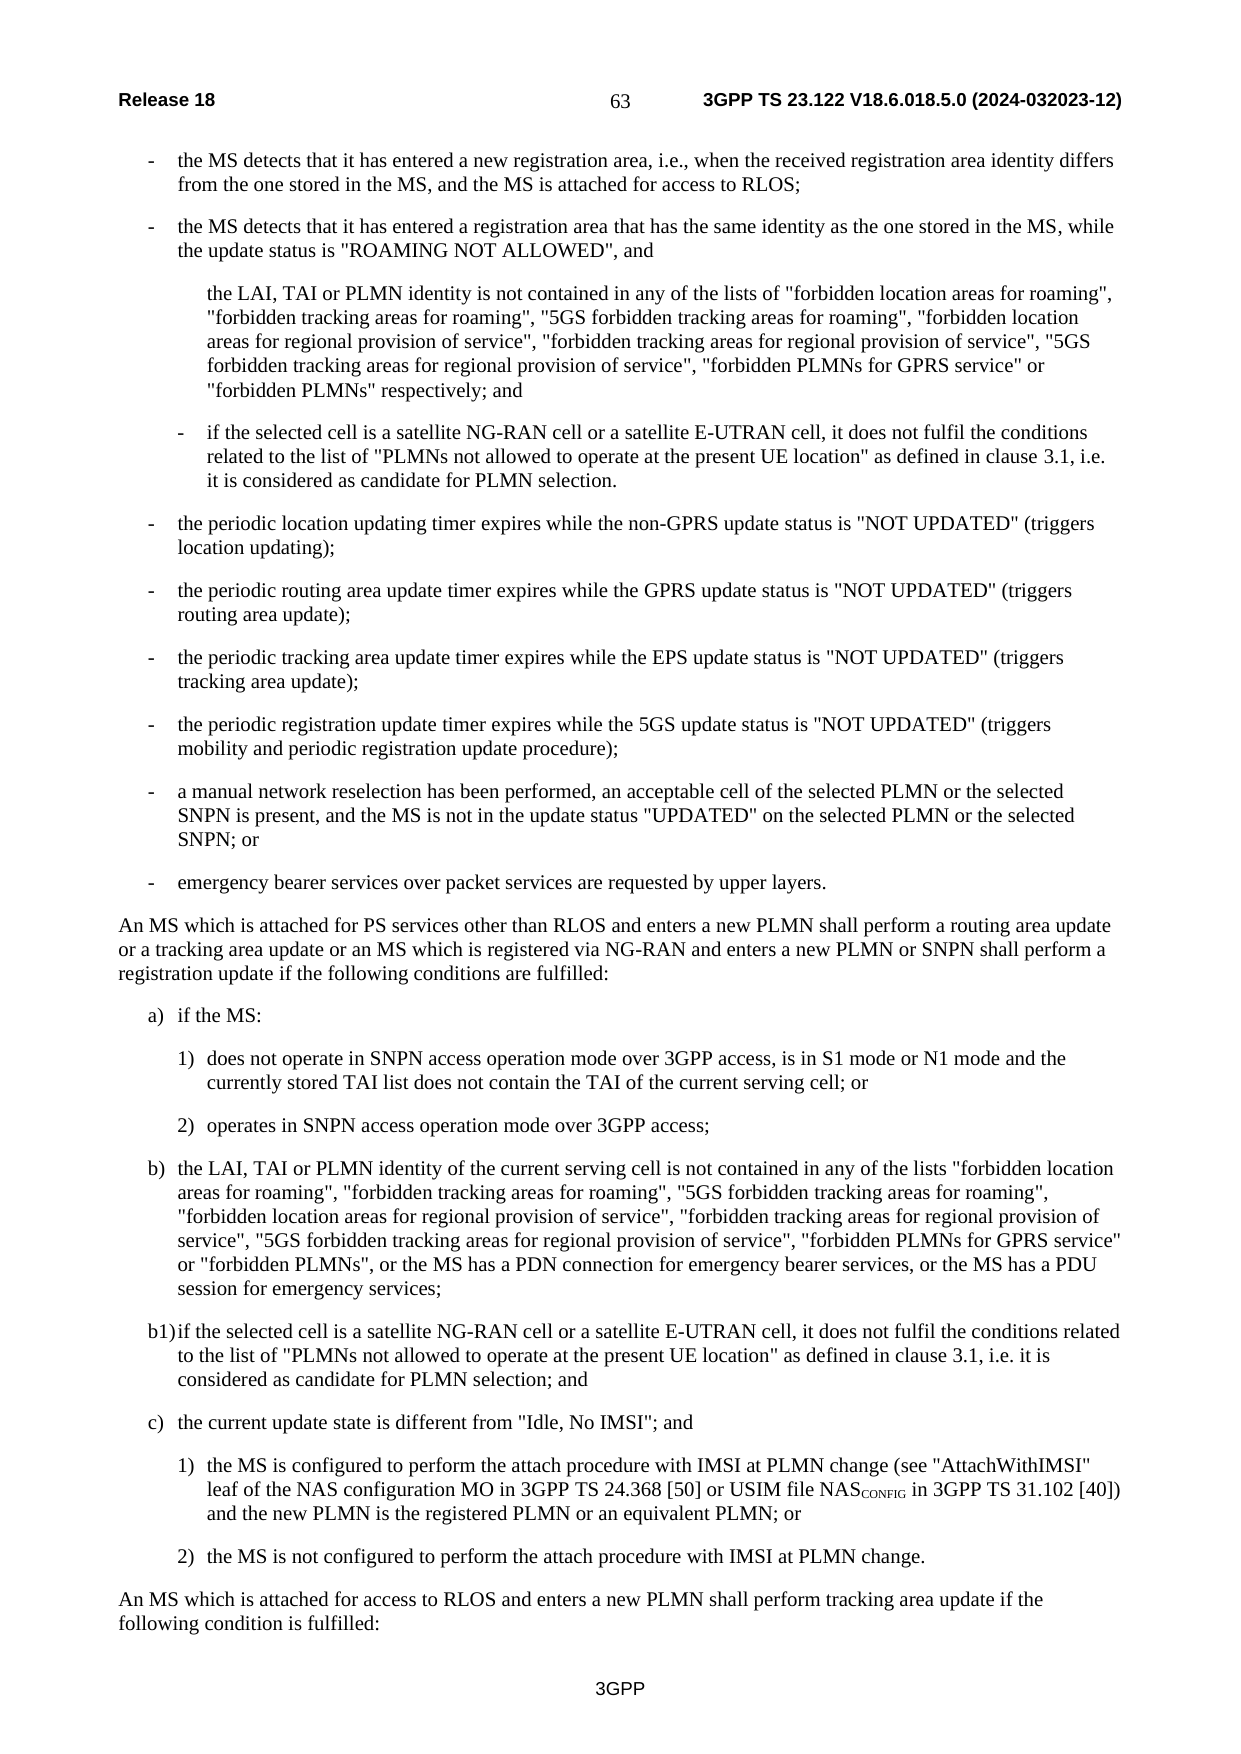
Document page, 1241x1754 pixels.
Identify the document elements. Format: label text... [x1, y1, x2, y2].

text - the periodic registration update timer expires while the 5GS update status is "NOT UPDATED" (triggers mobility and periodic registration update procedure); [148, 712, 1122, 760]
text 2) operates in SNPN access operation mode over 3GPP access; [177, 1113, 1122, 1137]
text - the periodic location updating timer expires while the non-GPRS update status is "NOT UPDATED" (triggers location updating); [148, 511, 1122, 559]
text - a manual network reselection has been performed, an acceptable cell of the selected PLMN or the selected SNPN is present, and the MS is not in the update status "UPDATED" on the selected PLMN or the selected SNPN; or [148, 779, 1122, 851]
text - the periodic tracking area update timer expires while the EPS update status is "NOT UPDATED" (triggers tracking area update); [148, 645, 1122, 693]
text - the periodic routing area update timer expires while the GPRS update status is "NOT UPDATED" (triggers routing area update); [148, 578, 1122, 626]
text 1) the MS is configured to perform the attach procedure with IMSI at PLMN change (see "AttachWithIMSI" leaf of the NAS configuration MO in 3GPP TS 24.368 [50] or USIM file NASCONFIG in 3GPP TS 31.102 [40]) and the new PLMN is the registered PLMN or an equivalent PLMN; or [177, 1453, 1122, 1525]
text the LAI, TAI or PLMN identity is not contained in any of the lists of "forbidden location areas for roaming", "forbidden tracking areas for roaming", "5GS forbidden tracking areas for roaming", "forbidden location areas for regional provision of service", "forbidden tracking areas for regional provision of service", "5GS forbidden tracking areas for regional provision of service", "forbidden PLMNs for GPRS service" or "forbidden PLMNs" respectively; and [177, 281, 1122, 402]
text 1) does not operate in SNPN access operation mode over 3GPP access, is in S1 mode or N1 mode and the currently stored TAI list does not contain the TAI of the current serving cell; or [177, 1046, 1122, 1094]
text An MS which is attached for access to RLOS and enters a new PLMN shall perform tracking area update if the following condition is fulfilled: [118, 1587, 1122, 1635]
text - the MS detects that it has entered a new registration area, i.e., when the received registration area identity differs from the one stored in the MS, and the MS is attached for access to RLOS; [148, 147, 1122, 196]
text - if the selected cell is a satellite NG-RAN cell or a satellite E-UTRAN cell, it does not fulfil the conditions related to the list of "PLMNs not allowed to operate at the present UE location" as defined in clause 3.1, i.e. it is considered as candidate for PLMN selection. [177, 420, 1122, 492]
text b) the LAI, TAI or PLMN identity of the current serving cell is not contained in any of the lists "forbidden location areas for roaming", "forbidden tracking areas for roaming", "5GS forbidden tracking areas for roaming", "forbidden location areas for regional provision of service", "forbidden tracking areas for regional provision of service", "5GS forbidden tracking areas for regional provision of service", "forbidden PLMNs for GPRS service" or "forbidden PLMNs", or the MS has a PDN connection for emergency bearer services, or the MS has a PDU session for emergency services; [148, 1156, 1122, 1300]
text - emergency bearer services over packet services are requested by upper layers. [148, 870, 1122, 894]
text - the MS detects that it has entered a registration area that has the same identity as the one stored in the MS, while the update status is "ROAMING NOT ALLOWED", and [148, 214, 1122, 262]
text 2) the MS is not configured to perform the attach procedure with IMSI at PLMN change. [177, 1544, 1122, 1568]
text c) the current update state is different from "Idle, No IMSI"; and [148, 1410, 1122, 1434]
text a) if the MS: [148, 1003, 1122, 1027]
text An MS which is attached for PS services other than RLOS and enters a new PLMN shall perform a routing area update or a tracking area update or an MS which is registered via NG-RAN and enters a new PLMN or SNPN shall perform a registration update if the following conditions are fulfilled: [118, 912, 1122, 985]
text b1) if the selected cell is a satellite NG-RAN cell or a satellite E-UTRAN cell, it does not fulfil the conditions related to the list of "PLMNs not allowed to operate at the present UE location" as defined in clause 3.1, i.e. it is considered as candidate for PLMN selection; and [148, 1319, 1122, 1391]
